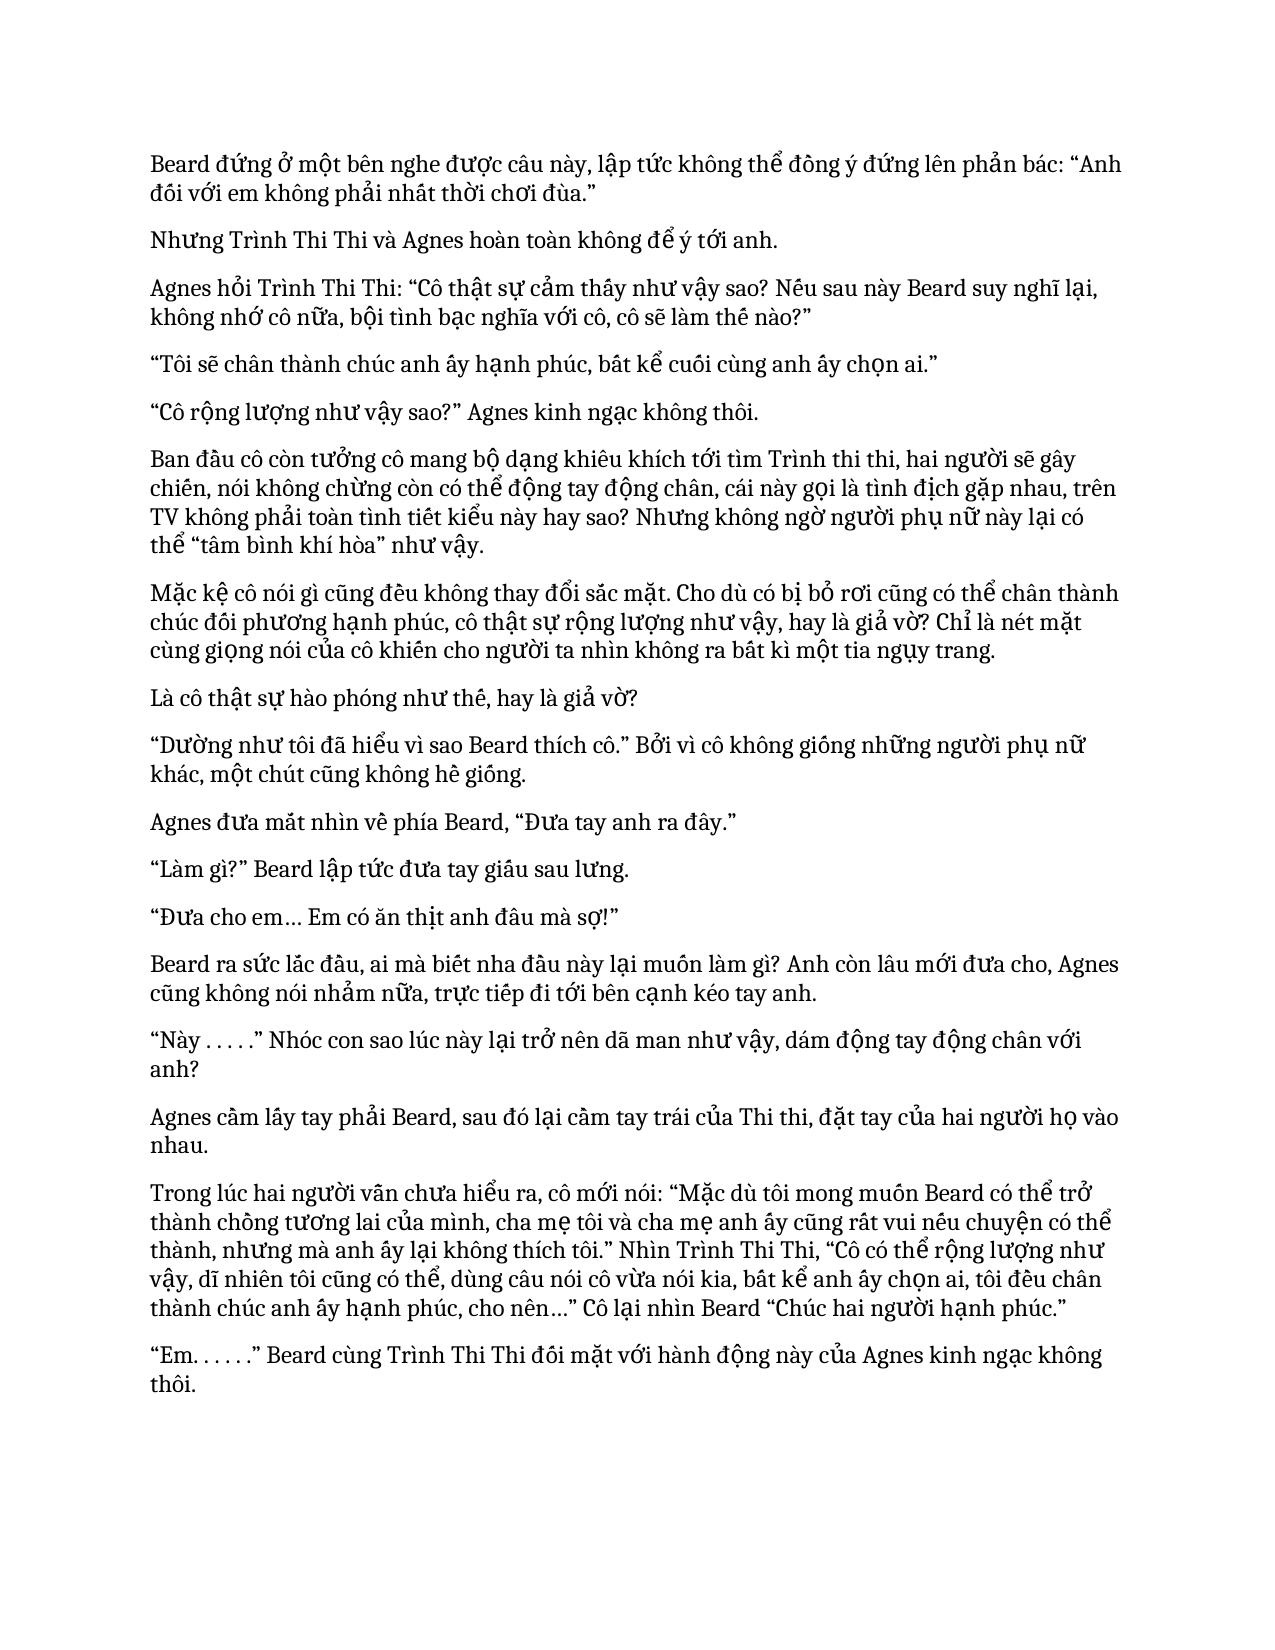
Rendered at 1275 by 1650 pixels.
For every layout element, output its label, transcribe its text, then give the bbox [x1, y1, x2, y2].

text Mặc kệ cô nói gì cũng đều không thay đổi sắc mặt. Cho dù có bị bỏ rơi cũng có thể chân thành chúc đối phương hạnh phúc, cô thật sự rộng lượng như vậy, hay là giả vờ? Chỉ là nét mặt cùng giọng nói của cô khiến cho người ta nhìn không ra bất kì một tia ngụy trang. [150, 579, 1125, 665]
text Beard đứng ở một bên nghe được câu này, lập tức không thể đồng ý đứng lên phản bác: “Anh đối với em không phải nhất thời chơi đùa.” [150, 150, 1125, 207]
text “Em. . . . . .” Beard cùng Trình Thi Thi đối mặt với hành động này của Agnes kinh ngạc không thôi. [150, 1341, 1125, 1399]
text Trong lúc hai người vẫn chưa hiểu ra, cô mới nói: “Mặc dù tôi mong muốn Beard có thể trở thành chồng tương lai của mình, cha mẹ tôi và cha mẹ anh ấy cũng rất vui nếu chuyện có thể thành, nhưng mà anh ấy lại không thích tôi.” Nhìn Trình Thi Thi, “Cô có thể rộng lượng như vậy, dĩ nhiên tôi cũng có thể, dùng câu nói cô vừa nói kia, bất kể anh ấy chọn ai, tôi đều chân thành chúc anh ấy hạnh phúc, cho nên…” Cô lại nhìn Beard “Chúc hai người hạnh phúc.” [150, 1179, 1125, 1322]
text Agnes đưa mắt nhìn về phía Beard, “Đưa tay anh ra đây.” [150, 807, 1125, 836]
text Agnes cầm lấy tay phải Beard, sau đó lại cầm tay trái của Thi thi, đặt tay của hai người họ vào nhau. [150, 1102, 1125, 1160]
text “Tôi sẽ chân thành chúc anh ấy hạnh phúc, bất kể cuối cùng anh ấy chọn ai.” [150, 350, 1125, 379]
text Agnes hỏi Trình Thi Thi: “Cô thật sự cảm thấy như vậy sao? Nếu sau này Beard suy nghĩ lại, không nhớ cô nữa, bội tình bạc nghĩa với cô, cô sẽ làm thế nào?” [150, 274, 1125, 331]
text “Làm gì?” Beard lập tức đưa tay giấu sau lưng. [150, 855, 1125, 884]
text Là cô thật sự hào phóng như thế, hay là giả vờ? [150, 684, 1125, 712]
text “Này . . . . .” Nhóc con sao lúc này lại trở nên dã man như vậy, dám động tay động chân với anh? [150, 1026, 1125, 1084]
text Beard ra sức lắc đầu, ai mà biết nha đầu này lại muốn làm gì? Anh còn lâu mới đưa cho, Agnes cũng không nói nhảm nữa, trực tiếp đi tới bên cạnh kéo tay anh. [150, 950, 1125, 1007]
text “Cô rộng lượng như vậy sao?” Agnes kinh ngạc không thôi. [150, 397, 1125, 426]
text “Dường như tôi đã hiểu vì sao Beard thích cô.” Bởi vì cô không giống những người phụ nữ khác, một chút cũng không hề giống. [150, 731, 1125, 789]
text “Đưa cho em… Em có ăn thịt anh đâu mà sợ!” [150, 902, 1125, 931]
text Ban đầu cô còn tưởng cô mang bộ dạng khiêu khích tới tìm Trình thi thi, hai người sẽ gây chiến, nói không chừng còn có thể động tay động chân, cái này gọi là tình địch gặp nhau, trên TV không phải toàn tình tiết kiểu này hay sao? Nhưng không ngờ người phụ nữ này lại có thể “tâm bình khí hòa” như vậy. [150, 445, 1125, 560]
text Nhưng Trình Thi Thi và Agnes hoàn toàn không để ý tới anh. [150, 226, 1125, 255]
